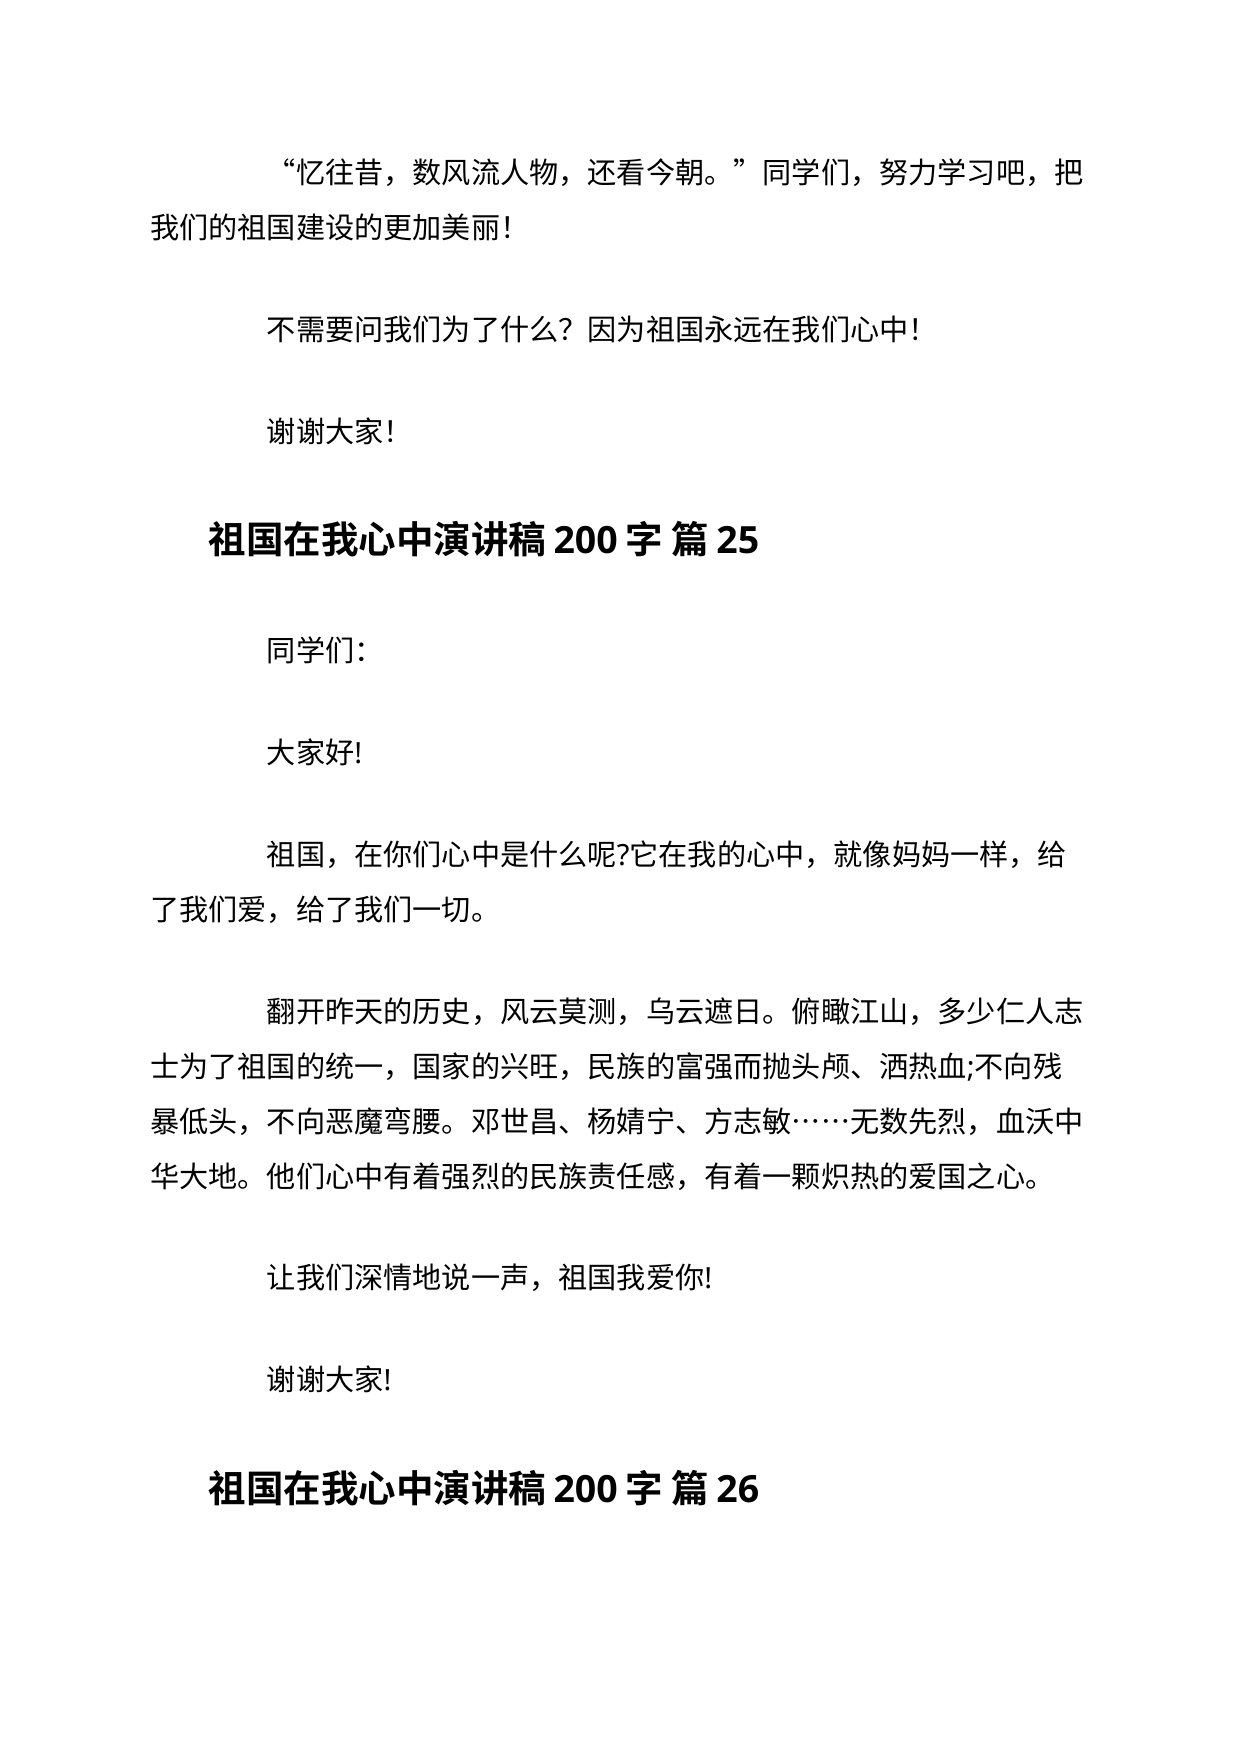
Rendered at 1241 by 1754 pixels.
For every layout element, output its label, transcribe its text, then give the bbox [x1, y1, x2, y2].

text 翻开昨天的历史，风云莫测，乌云遮日。俯瞰江山，多少仁人志士为了祖国的统一，国家的兴旺，民族的富强而抛头颅、洒热血;不向残暴低头，不向恶魔弯腰。邓世昌、杨婧宁、方志敏……无数先烈，血沃中华大地。他们心中有着强烈的民族责任感，有着一颗炽热的爱国之心。 [150, 988, 1090, 1195]
text 同学们： [150, 628, 1090, 670]
text 祖国，在你们心中是什么呢?它在我的心中，就像妈妈一样，给了我们爱，给了我们一切。 [150, 832, 1090, 929]
text 谢谢大家! [150, 1357, 1090, 1399]
text 让我们深情地说一声，祖国我爱你! [150, 1255, 1090, 1297]
text 大家好! [150, 729, 1090, 772]
text 不需要问我们为了什么？因为祖国永远在我们心中！ [150, 307, 1090, 349]
text 谢谢大家！ [150, 408, 1090, 451]
text “忆往昔，数风流人物，还看今朝。”同学们，努力学习吧，把我们的祖国建设的更加美丽！ [150, 150, 1090, 247]
text 祖国在我心中演讲稿200字 篇26 [150, 1459, 1090, 1513]
text 祖国在我心中演讲稿200字 篇25 [150, 510, 1090, 565]
